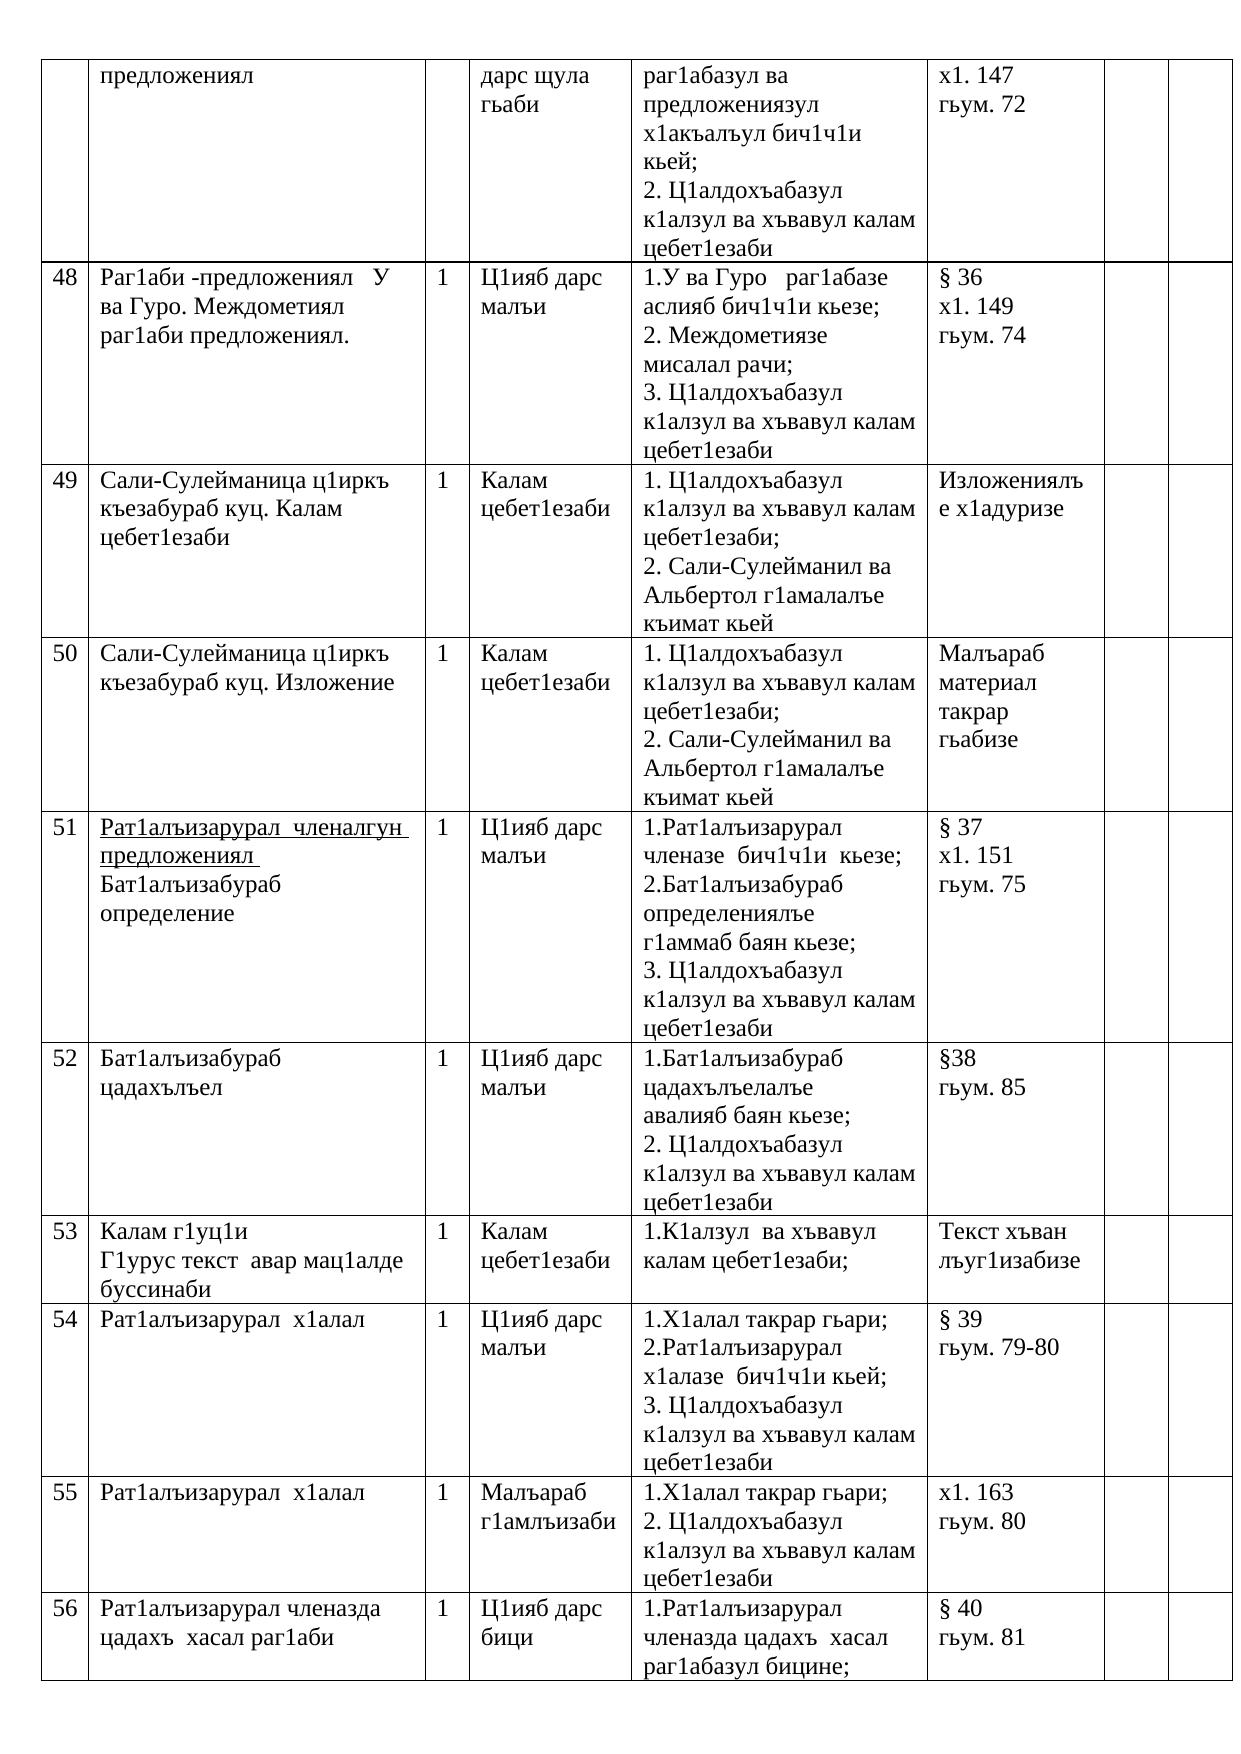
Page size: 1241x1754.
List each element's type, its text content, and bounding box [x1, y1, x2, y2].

table_cell Калам цебет1езаби [470, 638, 631, 811]
table_cell 1.Х1алал такрар гьари; 2.Рат1алъизарурал х1алазе бич1ч1и кьей; 3. Ц1алдохъабазул к1алзул ва хъвавул калам цебет1езаби [632, 1304, 927, 1476]
table_cell [1105, 638, 1168, 811]
table_cell Рат1алъизарурал х1алал [89, 1304, 425, 1476]
table_cell Сали-Сулейманица ц1иркъ къезабураб куц. Калам цебет1езаби [89, 465, 425, 637]
table_cell Ц1ияб дарс малъи [470, 1304, 631, 1476]
table_cell § 39 гьум. 79-80 [928, 1304, 1104, 1476]
table_cell Изложениялъе х1адуризе [928, 465, 1104, 637]
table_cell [470, 60, 631, 261]
table_cell [1169, 1477, 1232, 1592]
table_cell 1.К1алзул ва хъвавул калам цебет1езаби; [632, 1216, 927, 1303]
table_cell [1105, 263, 1168, 464]
table_cell 49 [42, 465, 88, 637]
table_cell 51 [42, 812, 88, 1042]
table_cell 1.У ва Гуро раг1абазе аслияб бич1ч1и кьезе; 2. Междометиязе мисалал рачи; 3. Ц1алдохъабазул к1алзул ва хъвавул калам цебет1езаби [632, 263, 927, 464]
table_cell 1 [426, 812, 469, 1042]
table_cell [632, 1593, 927, 1679]
table_cell 1 [426, 638, 469, 811]
table_cell [1169, 1593, 1232, 1679]
table_cell [1105, 1216, 1168, 1303]
table_cell 53 [42, 1216, 88, 1303]
table_cell Калам цебет1езаби [470, 1216, 631, 1303]
table_cell [1169, 263, 1232, 464]
table_cell [1169, 812, 1232, 1042]
table_cell 1 [426, 1216, 469, 1303]
table_cell 52 [42, 1043, 88, 1215]
table_cell 1. Ц1алдохъабазул к1алзул ва хъвавул калам цебет1езаби; 2. Сали-Сулейманил ва Альбертол г1амалалъе къимат кьей [632, 638, 927, 811]
table_cell 1.Бат1алъизабураб цадахълъелалъе авалияб баян кьезе; 2. Ц1алдохъабазул к1алзул ва хъвавул калам цебет1езаби [632, 1043, 927, 1215]
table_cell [632, 60, 927, 261]
table_cell Ц1ияб дарс бици [470, 1593, 631, 1679]
table_cell [1105, 60, 1168, 261]
table_cell Ц1ияб дарс малъи [470, 263, 631, 464]
table_cell [1169, 1304, 1232, 1476]
table_cell § 40 гьум. 81 [928, 1593, 1104, 1679]
table_cell Калам цебет1езаби [470, 465, 631, 637]
table_cell [1169, 465, 1232, 637]
table_cell Сали-Сулейманица ц1иркъ къезабураб куц. Изложение [89, 638, 425, 811]
table_cell 1 [426, 1304, 469, 1476]
table_cell [1105, 1593, 1168, 1679]
table_cell Малъараб материал такрар гьабизе [928, 638, 1104, 811]
table_cell Текст хъван лъуг1изабизе [928, 1216, 1104, 1303]
table_cell 56 [42, 1593, 88, 1679]
table_cell 1 [426, 1477, 469, 1592]
table_cell 50 [42, 638, 88, 811]
table_cell 1 [426, 465, 469, 637]
table_cell Рат1алъизарурал х1алал [89, 1477, 425, 1592]
table_cell [1105, 1477, 1168, 1592]
table_cell [1169, 638, 1232, 811]
table_cell [1169, 1043, 1232, 1215]
table_cell х1. 163 гьум. 80 [928, 1477, 1104, 1592]
table_cell Ц1ияб дарс малъи [470, 812, 631, 1042]
table_cell 54 [42, 1304, 88, 1476]
table_cell [1105, 465, 1168, 637]
table_cell 47 [42, 60, 88, 261]
table_cell Ц1ияб дарс малъи [470, 1043, 631, 1215]
table_cell 1. Ц1алдохъабазул к1алзул ва хъвавул калам цебет1езаби; 2. Сали-Сулейманил ва Альбертол г1амалалъе къимат кьей [632, 465, 927, 637]
table_cell Бат1алъизабураб цадахълъел [89, 1043, 425, 1215]
table_cell Рат1алъизарурал членалгун предложениял Бат1алъизабураб определение [89, 812, 425, 1042]
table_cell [89, 60, 425, 261]
table_cell [1169, 1216, 1232, 1303]
table_cell 55 [42, 1477, 88, 1592]
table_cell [89, 1593, 425, 1679]
table_cell [1105, 1043, 1168, 1215]
table_cell [1105, 1304, 1168, 1476]
table_cell 48 [42, 263, 88, 464]
table_cell 1 [426, 60, 469, 261]
table_cell § 36 х1. 149 гьум. 74 [928, 263, 1104, 464]
table_cell 1.Рат1алъизарурал членазе бич1ч1и кьезе; 2.Бат1алъизабураб определениялъе г1аммаб баян кьезе; 3. Ц1алдохъабазул к1алзул ва хъвавул калам цебет1езаби [632, 812, 927, 1042]
table_cell Раг1аби -предложениял У ва Гуро. Междометиял раг1аби предложениял. [89, 263, 425, 464]
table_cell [928, 60, 1104, 261]
table_cell Калам г1уц1и Г1урус текст авар мац1алде буссинаби [89, 1216, 425, 1303]
table_cell 1.Х1алал такрар гьари; 2. Ц1алдохъабазул к1алзул ва хъвавул калам цебет1езаби [632, 1477, 927, 1592]
table_cell 1 [426, 1593, 469, 1679]
table_cell 1 [426, 263, 469, 464]
table_cell [1105, 812, 1168, 1042]
table_cell [1169, 60, 1232, 261]
table_cell §38 гьум. 85 [928, 1043, 1104, 1215]
table_cell § 37 х1. 151 гьум. 75 [928, 812, 1104, 1042]
table_cell 1 [426, 1043, 469, 1215]
table_cell Малъараб г1амлъизаби [470, 1477, 631, 1592]
